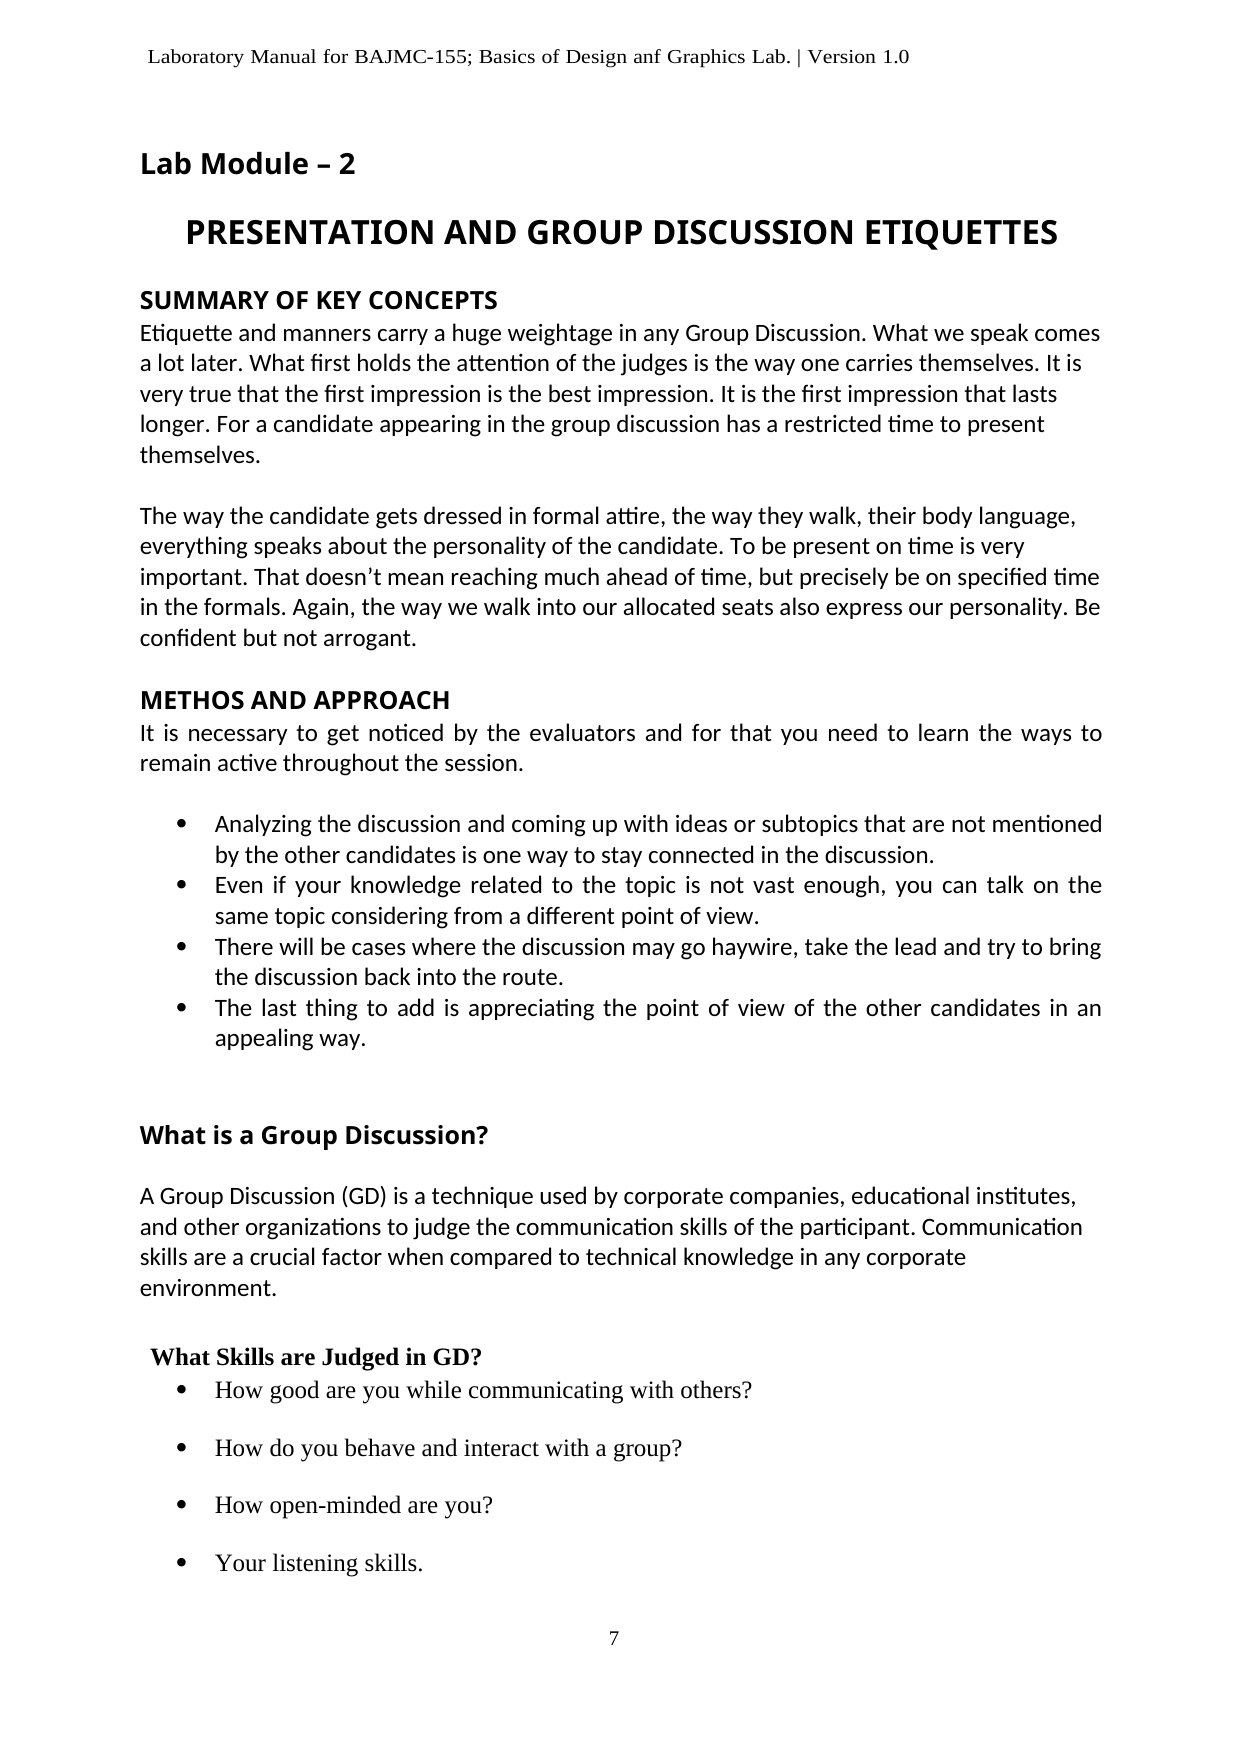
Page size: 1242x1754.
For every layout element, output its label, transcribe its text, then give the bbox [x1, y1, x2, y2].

text Etiquette and manners carry a huge weightage in any Group Discussion. What we speak comes a lot later. What first holds the attention of the judges is the way one carries themselves. It is very true that the first impression is the best impression. It is the first impression that lasts longer. For a candidate appearing in the group discussion has a restricted time to present themselves. [139, 317, 1104, 469]
text What Skills are Judged in GD? [150, 1342, 1097, 1371]
list How good are you while communicating with others? [177, 1375, 1104, 1404]
text The way the candidate gets dressed in formal attire, the way they walk, their body language, everything speaks about the personality of the candidate. To be present on time is very important. That doesn’t mean reaching much ahead of time, but precisely be on specified time in the formals. Again, the way we walk into our allocated seats also express our personality. Be confident but not arrogant. [139, 500, 1104, 652]
list Analyzing the discussion and coming up with ideas or subtopics that are not mentioned by the other candidates is one way to stay connected in the discussion. [177, 809, 1104, 870]
text Lab Module – 2 [139, 148, 1104, 179]
list How open-minded are you? [177, 1490, 1104, 1519]
text SUMMARY OF KEY CONCEPTS [139, 283, 1104, 317]
list Your listening skills. [177, 1548, 1104, 1576]
text PRESENTATION AND GROUP DISCUSSION ETIQUETTES [139, 208, 1104, 254]
list There will be cases where the discussion may go haywire, take the lead and try to bring the discussion back into the route. [177, 931, 1104, 992]
list How do you behave and interact with a group? [177, 1433, 1104, 1461]
list The last thing to add is appreciating the point of view of the other candidates in an appealing way. [177, 992, 1104, 1053]
list Even if your knowledge related to the topic is not vast enough, you can talk on the same topic considering from a different point of view. [177, 870, 1104, 931]
text METHOS AND APPROACH [139, 683, 1104, 717]
text A Group Discussion (GD) is a technique used by corporate companies, educational institutes, and other organizations to judge the communication skills of the participant. Communication skills are a crucial factor when compared to technical knowledge in any corporate environment. [139, 1180, 1104, 1302]
text What is a Group Discussion? [139, 1117, 1104, 1151]
text It is necessary to get noticed by the evaluators and for that you need to learn the ways to remain active throughout the session. [139, 717, 1104, 778]
